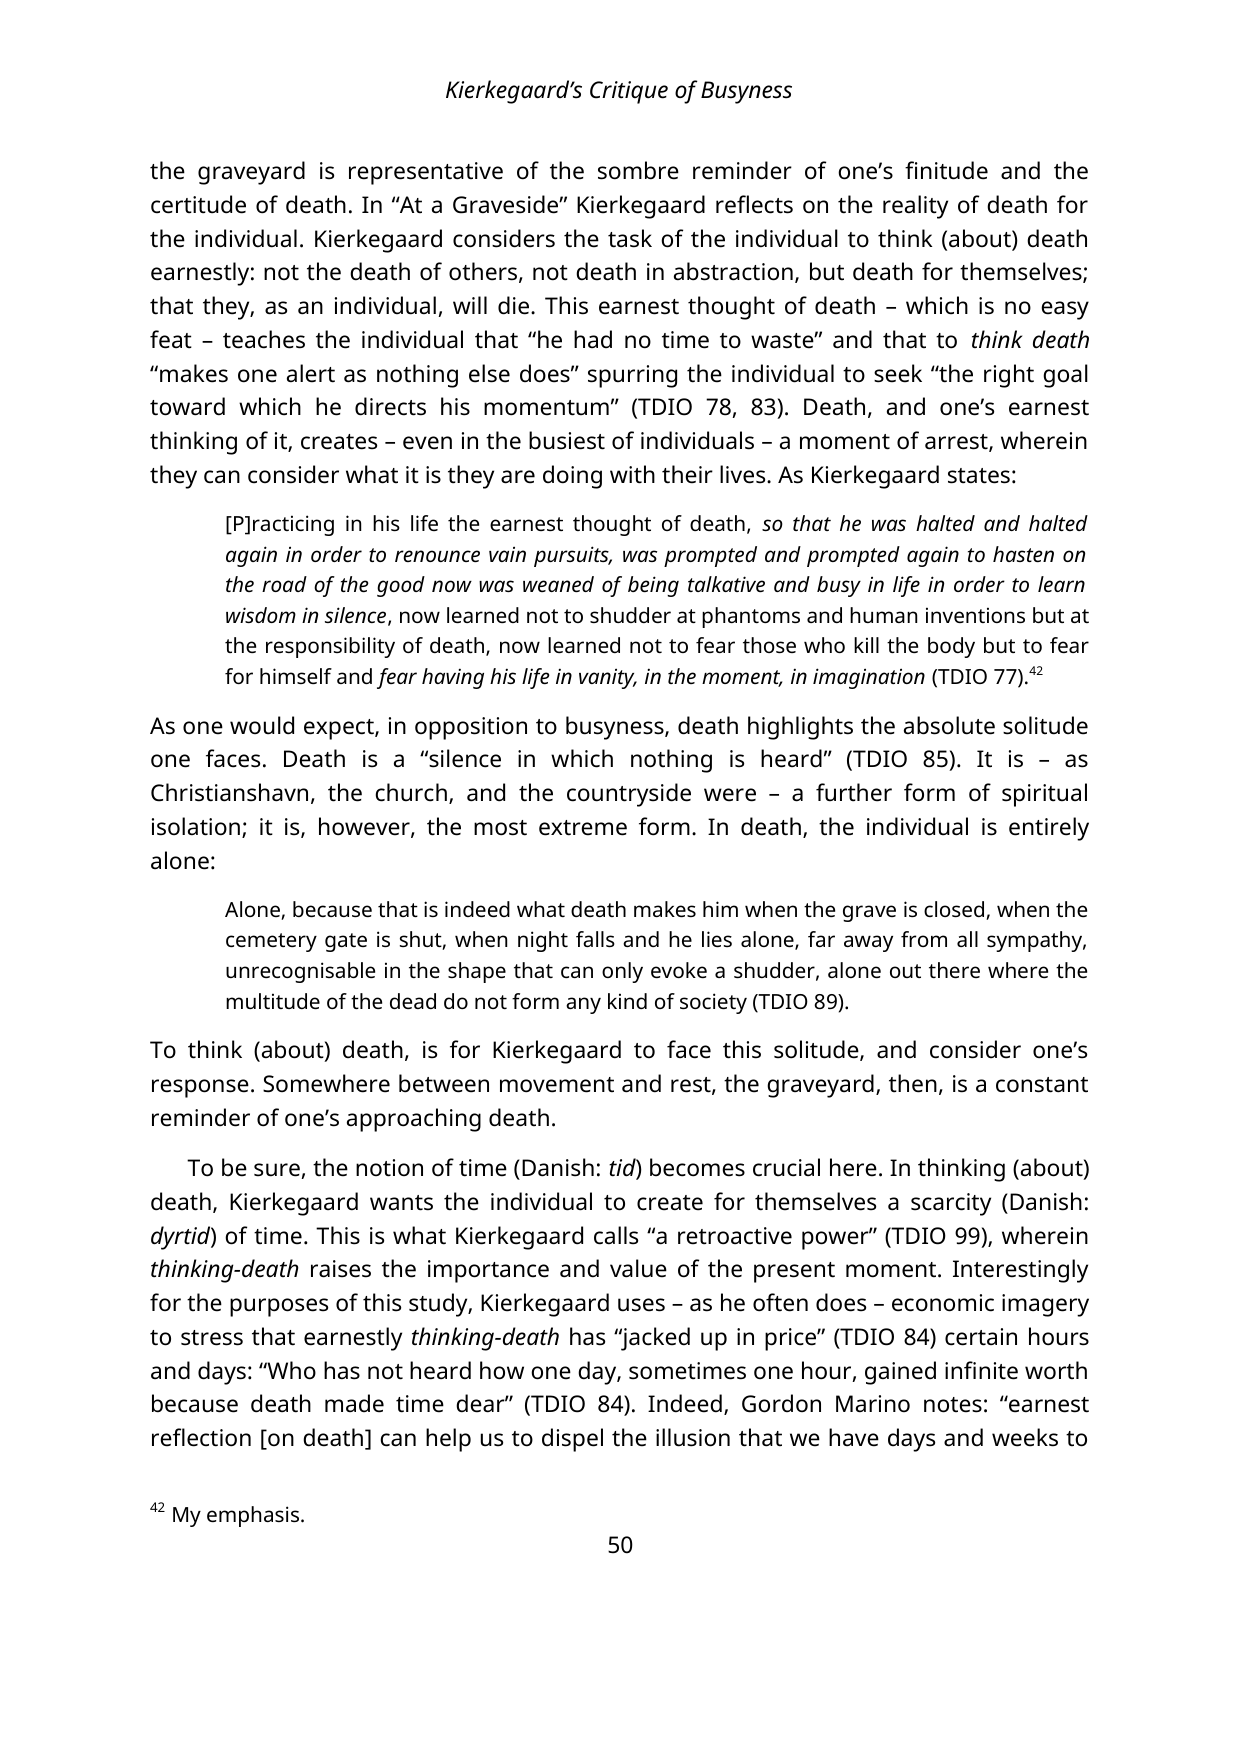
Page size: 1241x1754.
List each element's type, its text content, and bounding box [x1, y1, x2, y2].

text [150, 155, 1090, 490]
text To think (about) death, is for Kierkegaard to face this solitude, and consider one’s response. Somewhere between movement and rest, the graveyard, then, is a constant reminder of one’s approaching death. [150, 1034, 1090, 1133]
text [150, 1152, 1090, 1453]
text [P]racticing in his life the earnest thought of death, so that he was halted and halted again in order to renounce vain pursuits, was prompted and prompted again to hasten on the road of the good now was weaned of being talkative and busy in life in order to learn wisdom in silence, now learned not to shudder at phantoms and human inventions but at the responsibility of death, now learned not to fear those who kill the body but to fear for himself and fear having his life in vanity, in the moment, in imagination (TDIO 77). [225, 509, 1090, 691]
text Alone, because that is indeed what death makes him when the grave is closed, when the cemetery gate is shut, when night falls and he lies alone, far away from all sympathy, unrecognisable in the shape that can only evoke a shudder, alone out there where the multitude of the dead do not form any kind of society (TDIO 89). [225, 895, 1090, 1015]
text As one would expect, in opposition to busyness, death highlights the absolute solitude one faces. Death is a “silence in which nothing is heard” (TDIO 85). It is – as Christianshavn, the church, and the countryside were – a further form of spiritual isolation; it is, however, the most extreme form. In death, the individual is entirely alone: [150, 709, 1090, 876]
